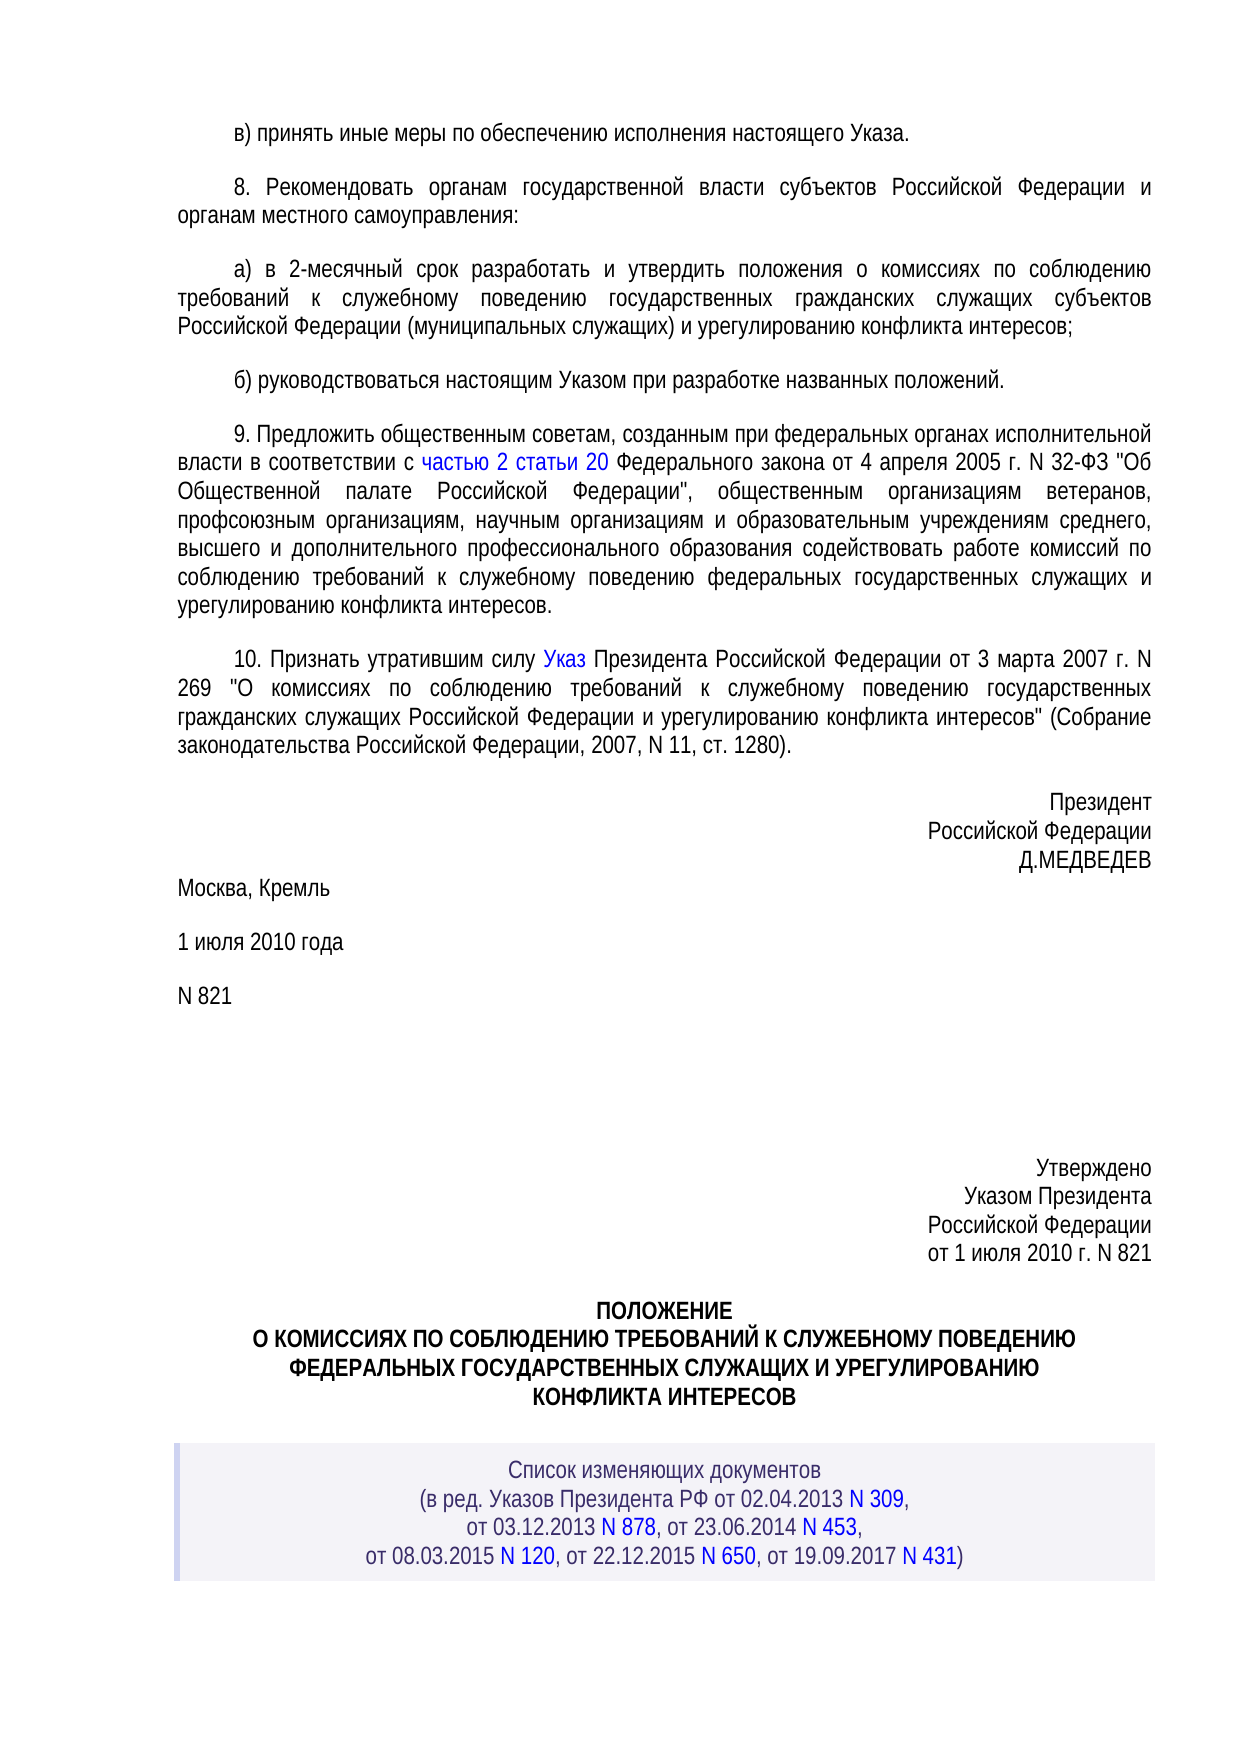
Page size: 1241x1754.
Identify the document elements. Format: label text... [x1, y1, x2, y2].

text Президент [177, 787, 1152, 816]
title КОНФЛИКТА ИНТЕРЕСОВ [177, 1382, 1152, 1410]
text Утверждено [177, 1152, 1152, 1181]
title О КОМИССИЯХ ПО СОБЛЮДЕНИЮ ТРЕБОВАНИЙ К СЛУЖЕБНОМУ ПОВЕДЕНИЮ [177, 1324, 1152, 1353]
text Д.МЕДВЕДЕВ [177, 845, 1152, 873]
text Российской Федерации [177, 816, 1152, 845]
text от 1 июля 2010 г. N 821 [177, 1238, 1152, 1267]
text б) руководствоваться настоящим Указом при разработке названных положений. [177, 365, 1152, 394]
text Российской Федерации [177, 1210, 1152, 1238]
text 10. Признать утратившим силу Указ Президента Российской Федерации от 3 марта 2007 г. N 269 "О комиссиях по соблюдению требований к служебному поведению государственных гражданских служащих Российской Федерации и урегулированию конфликта интересов" (Собрание законодательства Российской Федерации, 2007, N 11, ст. 1280). [177, 644, 1152, 759]
text Указом Президента [177, 1181, 1152, 1210]
text в) принять иные меры по обеспечению исполнения настоящего Указа. [177, 118, 1152, 147]
text 1 июля 2010 года [177, 927, 1152, 956]
text N 821 [177, 981, 1152, 1009]
text 9. Предложить общественным советам, созданным при федеральных органах исполнительной власти в соответствии с частью 2 статьи 20 Федерального закона от 4 апреля 2005 г. N 32-ФЗ "Об Общественной палате Российской Федерации", общественным организациям ветеранов, профсоюзным организациям, научным организациям и образовательным учреждениям среднего, высшего и дополнительного профессионального образования содействовать работе комиссий по соблюдению требований к служебному поведению федеральных государственных служащих и урегулированию конфликта интересов. [177, 419, 1152, 619]
table_header Список изменяющих документов (в ред. Указов Президента РФ от 02.04.2013 N 309, от 03.12.2013 N 878, от 23.06.2014 N 453, от 08.03.2015 N 120, от 22.12.2015 N 650, от 19.09.2017 N 431) [180, 1443, 1149, 1581]
title ФЕДЕРАЛЬНЫХ ГОСУДАРСТВЕННЫХ СЛУЖАЩИХ И УРЕГУЛИРОВАНИЮ [177, 1353, 1152, 1382]
text 8. Рекомендовать органам государственной власти субъектов Российской Федерации и органам местного самоуправления: [177, 172, 1152, 229]
title ПОЛОЖЕНИЕ [177, 1296, 1152, 1324]
text Москва, Кремль [177, 873, 1152, 902]
text а) в 2-месячный срок разработать и утвердить положения о комиссиях по соблюдению требований к служебному поведению государственных гражданских служащих субъектов Российской Федерации (муниципальных служащих) и урегулированию конфликта интересов; [177, 254, 1152, 340]
